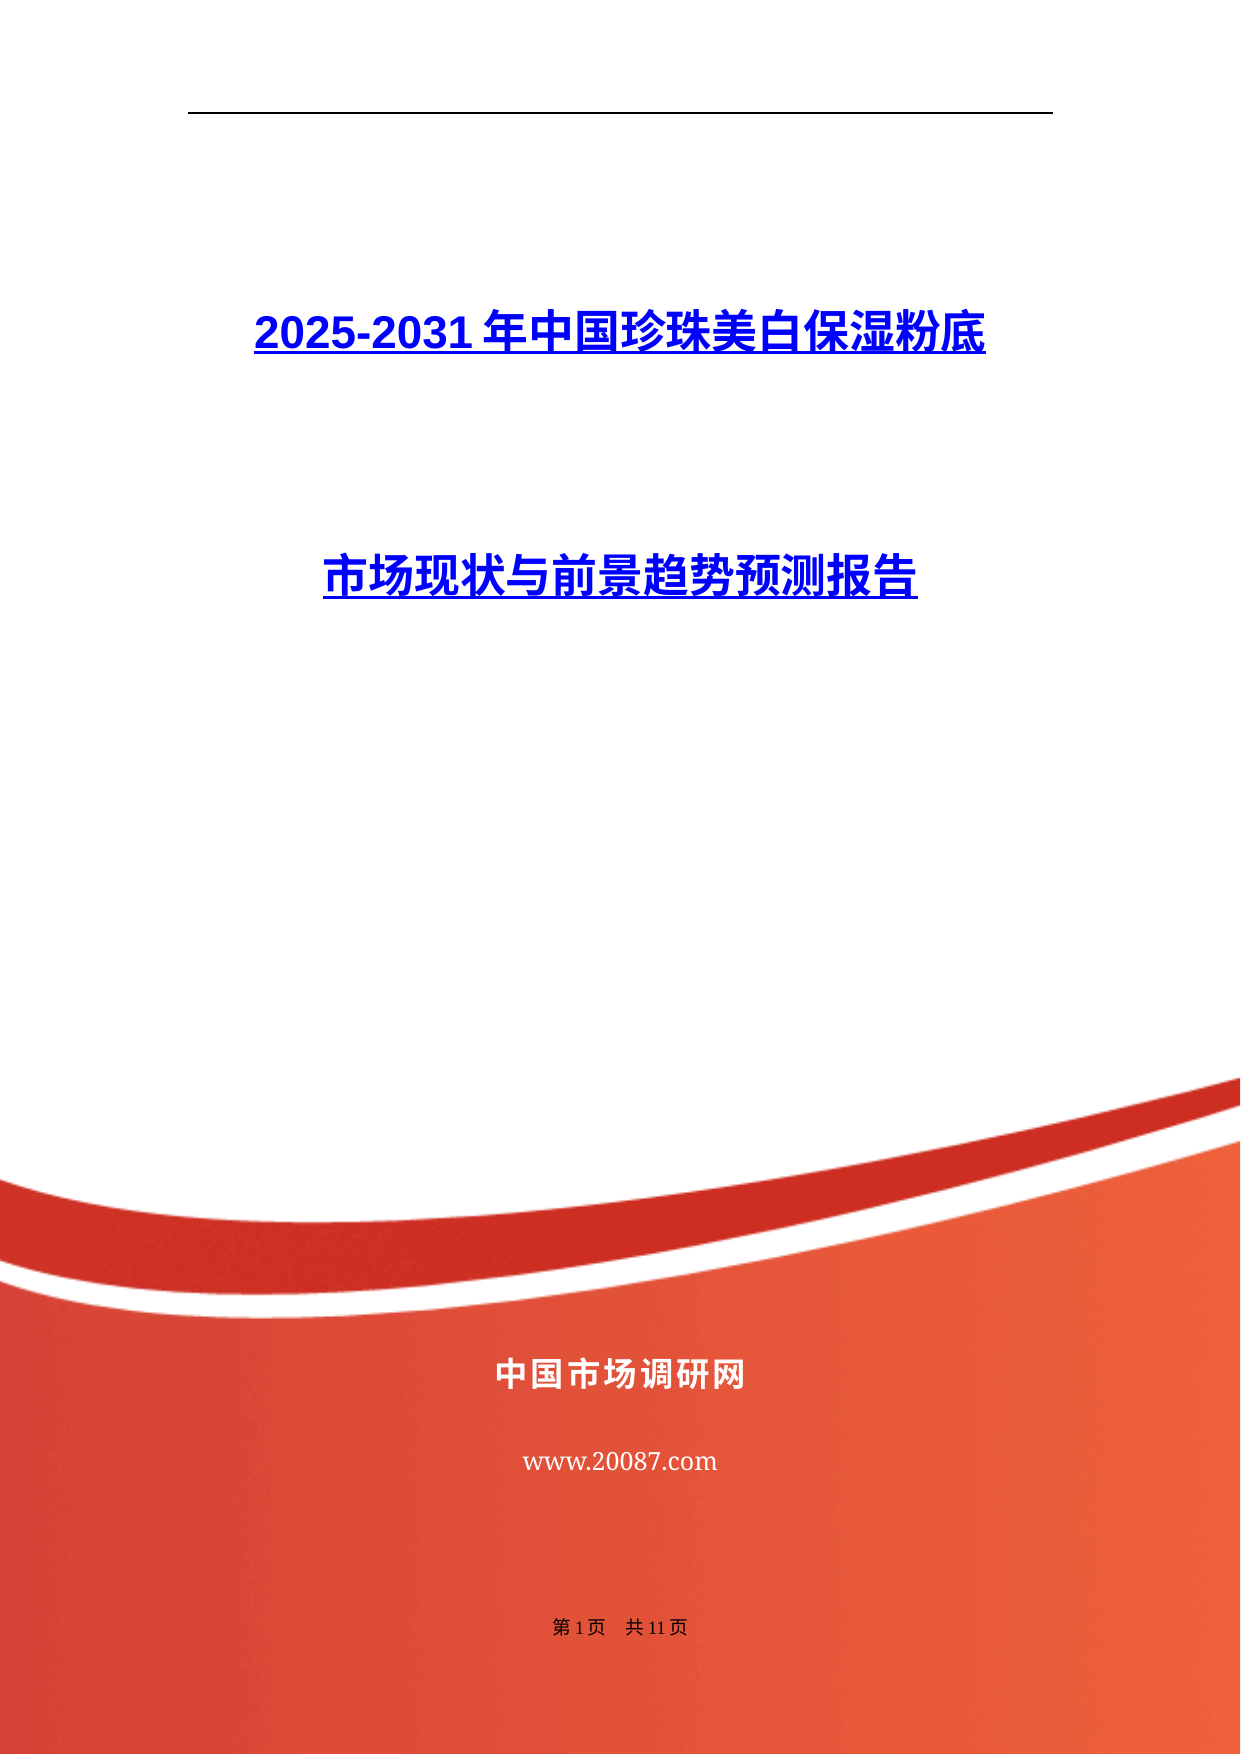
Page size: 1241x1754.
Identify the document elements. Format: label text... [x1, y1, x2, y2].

picture [0, 1006, 1241, 1754]
subtitle 中国市场调研网 [187, 1339, 1053, 1404]
table_header 2025-2031年中国珍珠美白保湿粉底市场现状与前景趋势预测报告 [188, 207, 1053, 773]
text www.20087.com [187, 1428, 1053, 1493]
